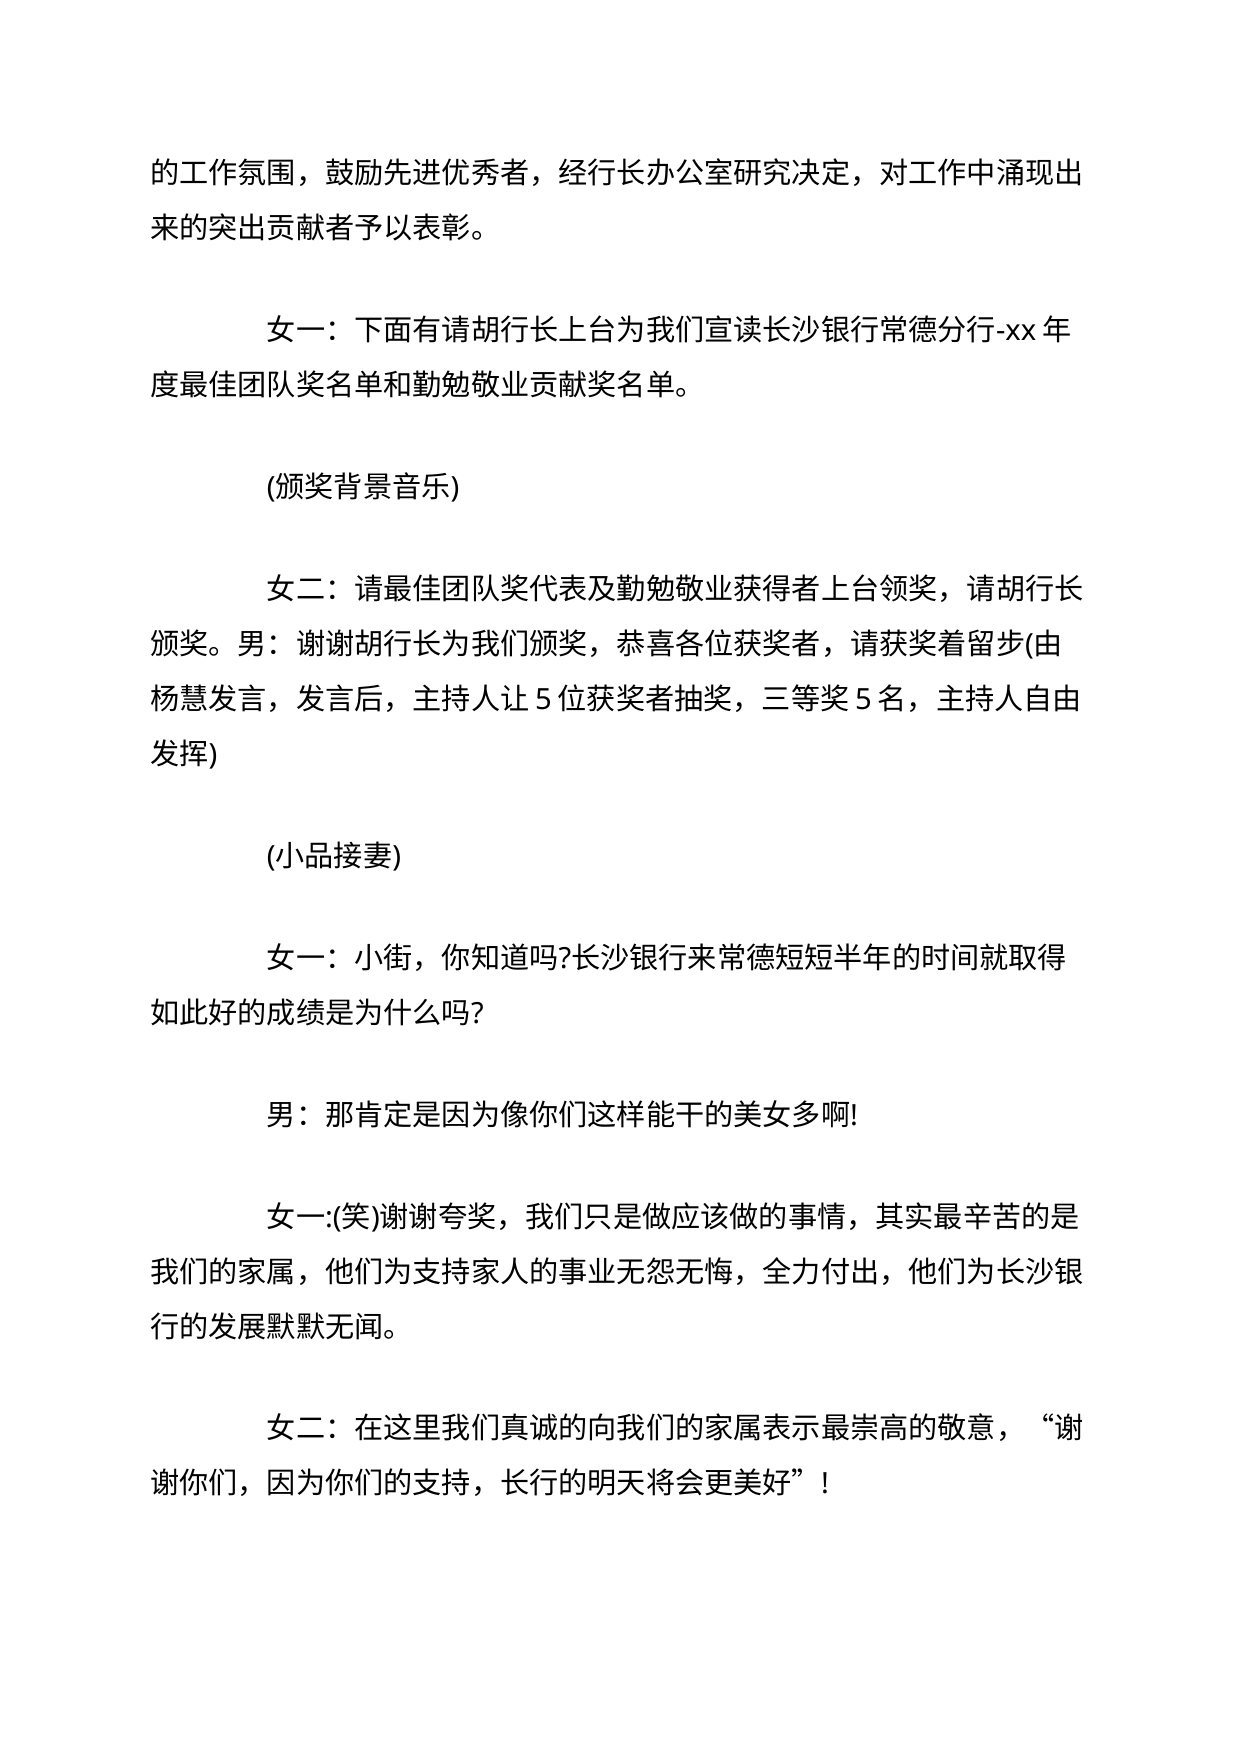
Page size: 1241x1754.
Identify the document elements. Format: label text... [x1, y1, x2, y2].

text (小品接妻) [150, 832, 1090, 875]
text 男：那肯定是因为像你们这样能干的美女多啊! [150, 1091, 1090, 1134]
text (颁奖背景音乐) [150, 463, 1090, 506]
text 女二：请最佳团队奖代表及勤勉敬业获得者上台领奖，请胡行长颁奖。男：谢谢胡行长为我们颁奖，恭喜各位获奖者，请获奖着留步(由杨慧发言，发言后，主持人让5位获奖者抽奖，三等奖5名，主持人自由发挥) [150, 565, 1090, 773]
text 女一:(笑)谢谢夸奖，我们只是做应该做的事情，其实最辛苦的是我们的家属，他们为支持家人的事业无怨无悔，全力付出，他们为长沙银行的发展默默无闻。 [150, 1193, 1090, 1345]
text 女二：在这里我们真诚的向我们的家属表示最崇高的敬意，“谢谢你们，因为你们的支持，长行的明天将会更美好”! [150, 1405, 1090, 1502]
text 女一：小街，你知道吗?长沙银行来常德短短半年的时间就取得如此好的成绩是为什么吗? [150, 934, 1090, 1032]
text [150, 150, 1090, 247]
text 女一：下面有请胡行长上台为我们宣读长沙银行常德分行-xx年度最佳团队奖名单和勤勉敬业贡献奖名单。 [150, 307, 1090, 404]
